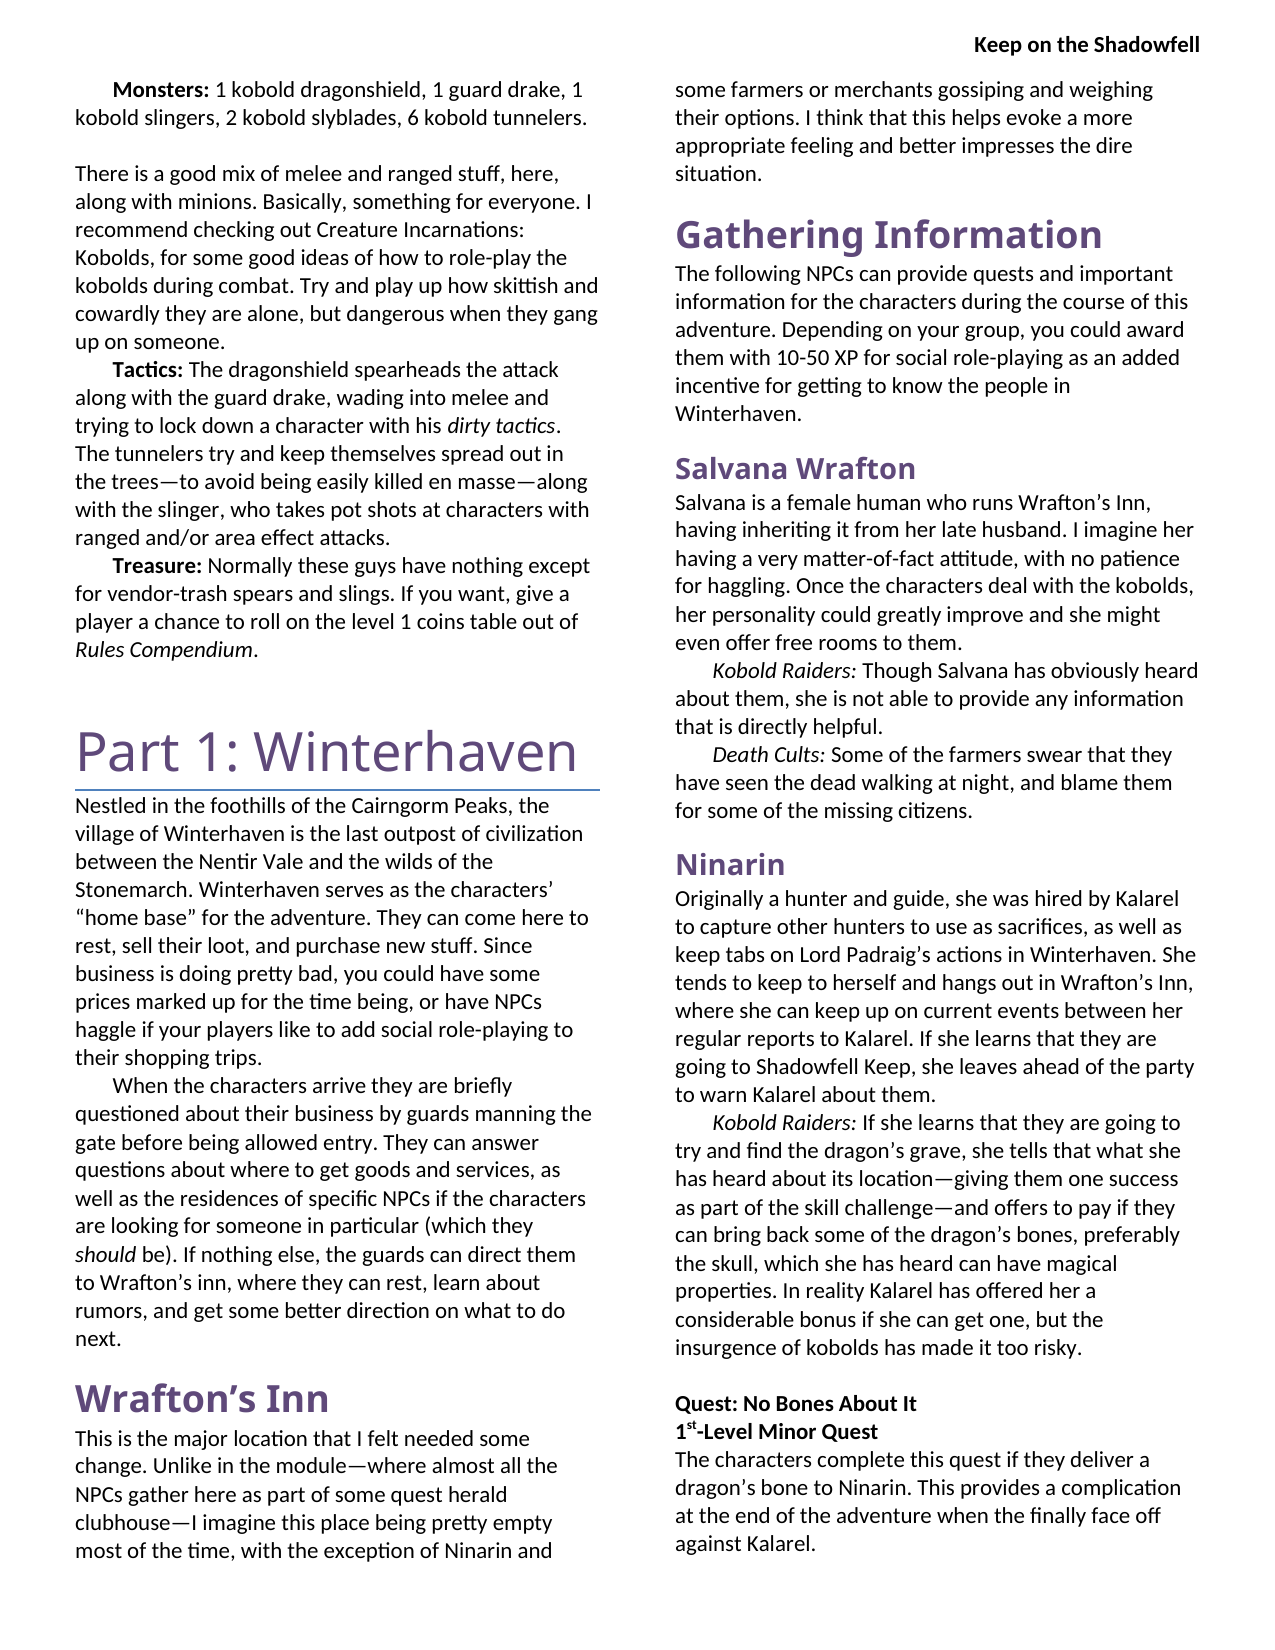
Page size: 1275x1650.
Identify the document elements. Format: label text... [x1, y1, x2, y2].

text Kobold Raiders: Though Salvana has obviously heard about them, she is not able to provide any information that is directly helpful. [675, 656, 1200, 740]
text Originally a hunter and guide, she was hired by Kalarel to capture other hunters to use as sacrifices, as well as keep tabs on Lord Padraig’s actions in Winterhaven. She tends to keep to herself and hangs out in Wrafton’s Inn, where she can keep up on current events between her regular reports to Kalarel. If she learns that they are going to Shadowfell Keep, she leaves ahead of the party to warn Kalarel about them. [675, 884, 1200, 1108]
text This is the major location that I felt needed some change. Unlike in the module—where almost all the NPCs gather here as part of some quest herald clubhouse—I imagine this place being pretty empty most of the time, with the exception of Ninarin and some farmers or merchants gossiping and weighing their options. I think that this helps evoke a more appropriate feeling and better impresses the dire situation. [75, 1424, 600, 1564]
text Salvana is a female human who runs Wrafton’s Inn, having inheriting it from her late husband. I imagine her having a very matter-of-fact attitude, with no patience for haggling. Once the characters deal with the kobolds, her personality could greatly improve and she might even offer free rooms to them. [675, 488, 1200, 656]
text Treasure: Normally these guys have nothing except for vendor-trash spears and slings. If you want, give a player a chance to roll on the level 1 coins table out of Rules Compendium. [75, 551, 600, 663]
text There is a good mix of melee and ranged stuff, here, along with minions. Basically, something for everyone. I recommend checking out Creature Incarnations: Kobolds, for some good ideas of how to role-play the kobolds during combat. Try and play up how skittish and cowardly they are alone, but dangerous when they gang up on someone. [75, 159, 600, 355]
text Quest: No Bones About It [675, 1389, 1200, 1417]
text Kobold Raiders: If she learns that they are going to try and find the dragon’s grave, she tells that what she has heard about its location—giving them one success as part of the skill challenge—and offers to pay if they can bring back some of the dragon’s bones, preferably the skull, which she has heard can have magical properties. In reality Kalarel has offered her a considerable bonus if she can get one, but the insurgence of kobolds has made it too risky. [675, 1108, 1200, 1361]
text 1st-Level Minor Quest [675, 1417, 1200, 1445]
subtitle Gathering Information [675, 208, 1200, 259]
subtitle Salvana Wrafton [675, 448, 1200, 488]
subtitle Wrafton’s Inn [75, 1373, 600, 1424]
text When the characters arrive they are briefly questioned about their business by guards manning the gate before being allowed entry. They can answer questions about where to get goods and services, as well as the residences of specific NPCs if the characters are looking for someone in particular (which they should be). If nothing else, the guards can direct them to Wrafton’s inn, where they can rest, learn about rumors, and get some better direction on what to do next. [75, 1072, 600, 1352]
text Tactics: The dragonshield spearheads the attack along with the guard drake, wading into melee and trying to lock down a character with his dirty tactics. The tunnelers try and keep themselves spread out in the trees—to avoid being easily killed en masse—along with the slinger, who takes pot shots at characters with ranged and/or area effect attacks. [75, 355, 600, 551]
text This is the major location that I felt needed some change. Unlike in the module—where almost all the NPCs gather here as part of some quest herald clubhouse—I imagine this place being pretty empty most of the time, with the exception of Ninarin and some farmers or merchants gossiping and weighing their options. I think that this helps evoke a more appropriate feeling and better impresses the dire situation. [675, 75, 1200, 187]
text Monsters: 1 kobold dragonshield, 1 guard drake, 1 kobold slingers, 2 kobold slyblades, 6 kobold tunnelers. [75, 75, 600, 131]
subtitle Part 1: Winterhaven [75, 713, 600, 789]
text Death Cults: Some of the farmers swear that they have seen the dead walking at night, and blame them for some of the missing citizens. [675, 740, 1200, 824]
text Nestled in the foothills of the Cairngorm Peaks, the village of Winterhaven is the last outpost of civilization between the Nentir Vale and the wilds of the Stonemarch. Winterhaven serves as the characters’ “home base” for the adventure. They can come here to rest, sell their loot, and purchase new stuff. Since business is doing pretty bad, you could have some prices marked up for the time being, or have NPCs haggle if your players like to add social role-playing to their shopping trips. [75, 791, 600, 1072]
subtitle Ninarin [675, 845, 1200, 884]
text The characters complete this quest if they deliver a dragon’s bone to Ninarin. This provides a complication at the end of the adventure when the finally face off against Kalarel. [675, 1445, 1200, 1557]
text The following NPCs can provide quests and important information for the characters during the course of this adventure. Depending on your group, you could award them with 10-50 XP for social role-playing as an added incentive for getting to know the people in Winterhaven. [675, 259, 1200, 427]
